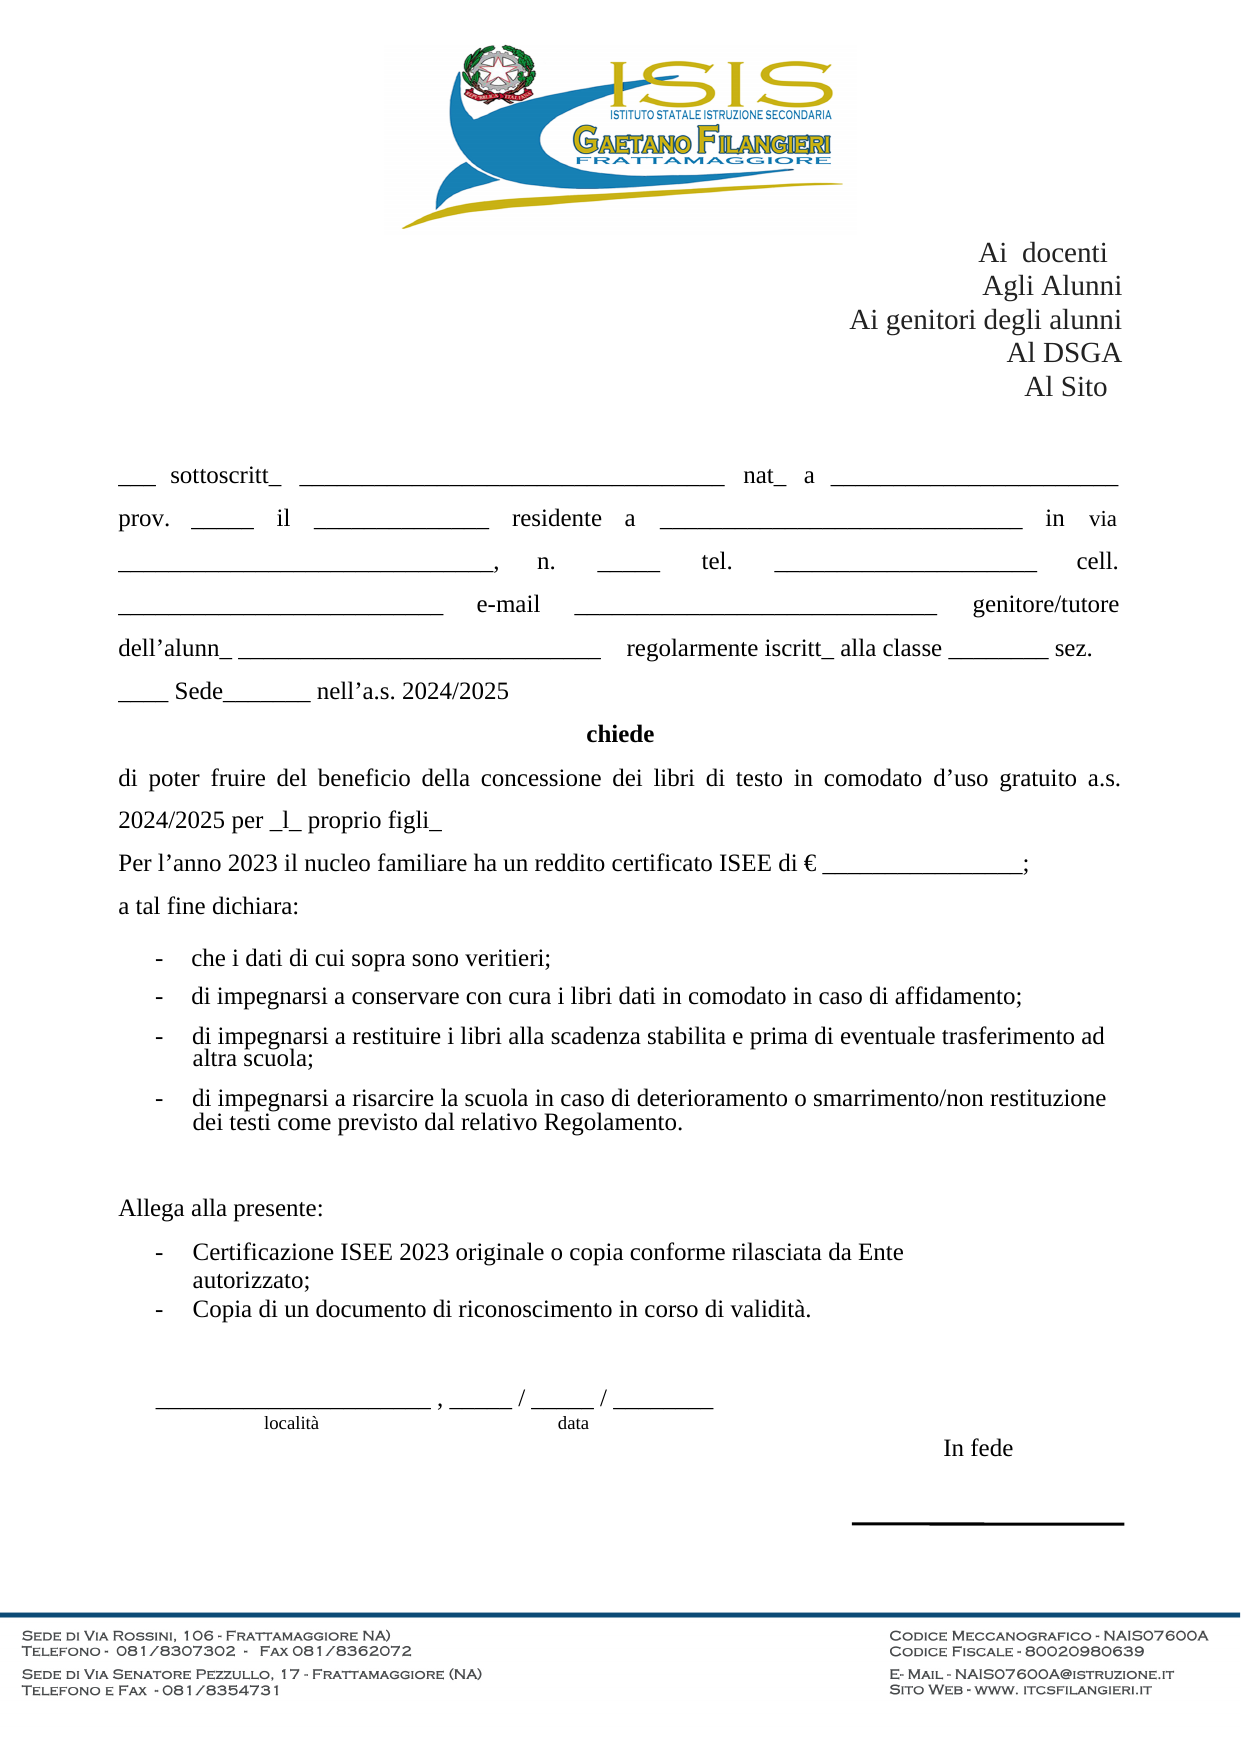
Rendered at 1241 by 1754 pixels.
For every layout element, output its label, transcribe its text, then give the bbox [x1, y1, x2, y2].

list di impegnarsi a conservare con cura i libri dati in comodato in caso di affidamento; [155, 987, 1122, 1009]
list di impegnarsi a risarcire la scuola in caso di deterioramento o smarrimento/non restituzione dei testi come previsto dal relativo Regolamento. [155, 1088, 1122, 1135]
text Per l’anno 2023 il nucleo familiare ha un reddito certificato ISEE di € ________________; [118, 848, 1122, 877]
text prov. _____ il ______________ residente a _____________________________ in via [118, 503, 1122, 532]
text In fede [943, 1433, 1122, 1462]
text dell’alunn_ _____________________________ regolarmente iscritt_ alla classe ________ sez. [118, 633, 1122, 661]
list Copia di un documento di riconoscimento in corso di validità. [155, 1294, 1026, 1323]
text Ai docenti [118, 235, 1122, 268]
text località data [264, 1412, 1122, 1433]
text Ai genitori degli alunni [118, 302, 1122, 336]
text di poter fruire del beneficio della concessione dei libri di testo in comodato d’uso gratuito a.s. 2024/2025 per _l_ proprio figli_ [118, 763, 1122, 834]
text chiede [118, 719, 1122, 748]
text Agli Alunni [118, 268, 1122, 302]
text ____ Sede_______ nell’a.s. 2024/2025 [118, 676, 1122, 704]
text ___ sottoscritt_ __________________________________ nat_ a _______________________ [118, 460, 1122, 489]
picture [383, 44, 857, 235]
text ______________________________, n. _____ tel. _____________________ cell. [118, 546, 1122, 575]
text Al DSGA [118, 336, 1122, 369]
picture [0, 1610, 1241, 1727]
list che i dati di cui sopra sono veritieri; [155, 949, 1122, 971]
text __________________________ e-mail _____________________________ genitore/tutore [118, 589, 1122, 618]
list Certificazione ISEE 2023 originale o copia conforme rilasciata da Ente autorizzato; [155, 1237, 1026, 1294]
text Al Sito [118, 369, 1122, 403]
list di impegnarsi a restituire i libri alla scadenza stabilita e prima di eventuale trasferimento ad altra scuola; [155, 1026, 1122, 1072]
text a tal fine dichiara: [118, 891, 1122, 920]
text Allega alla presente: [118, 1193, 1122, 1222]
text ______________________ , _____ / _____ / ________ [156, 1383, 1122, 1412]
